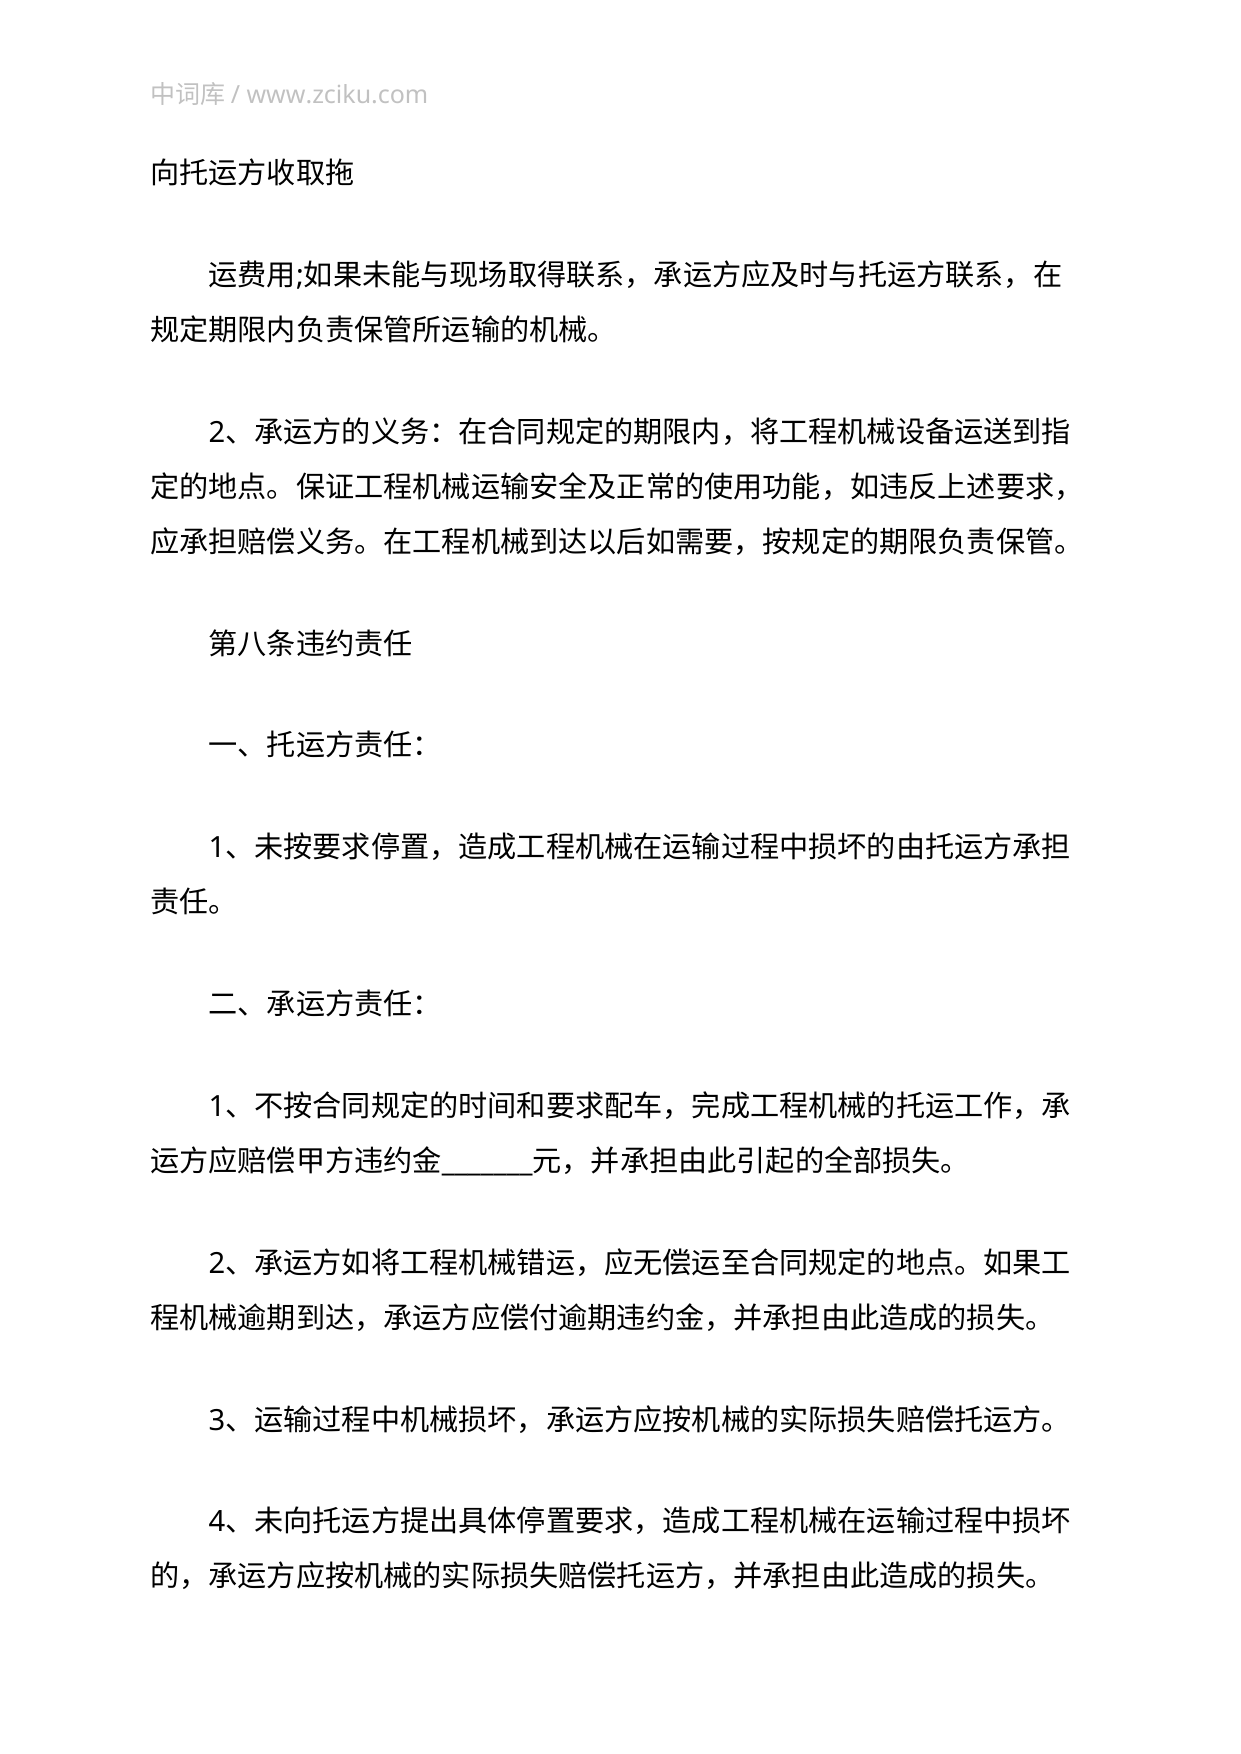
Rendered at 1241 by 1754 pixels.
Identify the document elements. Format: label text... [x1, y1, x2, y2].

text 一、托运方责任： [150, 722, 1090, 764]
text 运费用;如果未能与现场取得联系，承运方应及时与托运方联系，在规定期限内负责保管所运输的机械。 [150, 252, 1090, 349]
text 第八条违约责任 [150, 620, 1090, 662]
text 4、未向托运方提出具体停置要求，造成工程机械在运输过程中损坏的，承运方应按机械的实际损失赔偿托运方，并承担由此造成的损失。 [150, 1498, 1090, 1595]
text 1、不按合同规定的时间和要求配车，完成工程机械的托运工作，承运方应赔偿甲方违约金_______元，并承担由此引起的全部损失。 [150, 1082, 1090, 1180]
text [150, 150, 1090, 192]
text 3、运输过程中机械损坏，承运方应按机械的实际损失赔偿托运方。 [150, 1396, 1090, 1438]
text 2、承运方如将工程机械错运，应无偿运至合同规定的地点。如果工程机械逾期到达，承运方应偿付逾期违约金，并承担由此造成的损失。 [150, 1239, 1090, 1337]
text 二、承运方责任： [150, 981, 1090, 1023]
text 1、未按要求停置，造成工程机械在运输过程中损坏的由托运方承担责任。 [150, 824, 1090, 921]
text 2、承运方的义务：在合同规定的期限内，将工程机械设备运送到指定的地点。保证工程机械运输安全及正常的使用功能，如违反上述要求，应承担赔偿义务。在工程机械到达以后如需要，按规定的期限负责保管。 [150, 408, 1090, 561]
